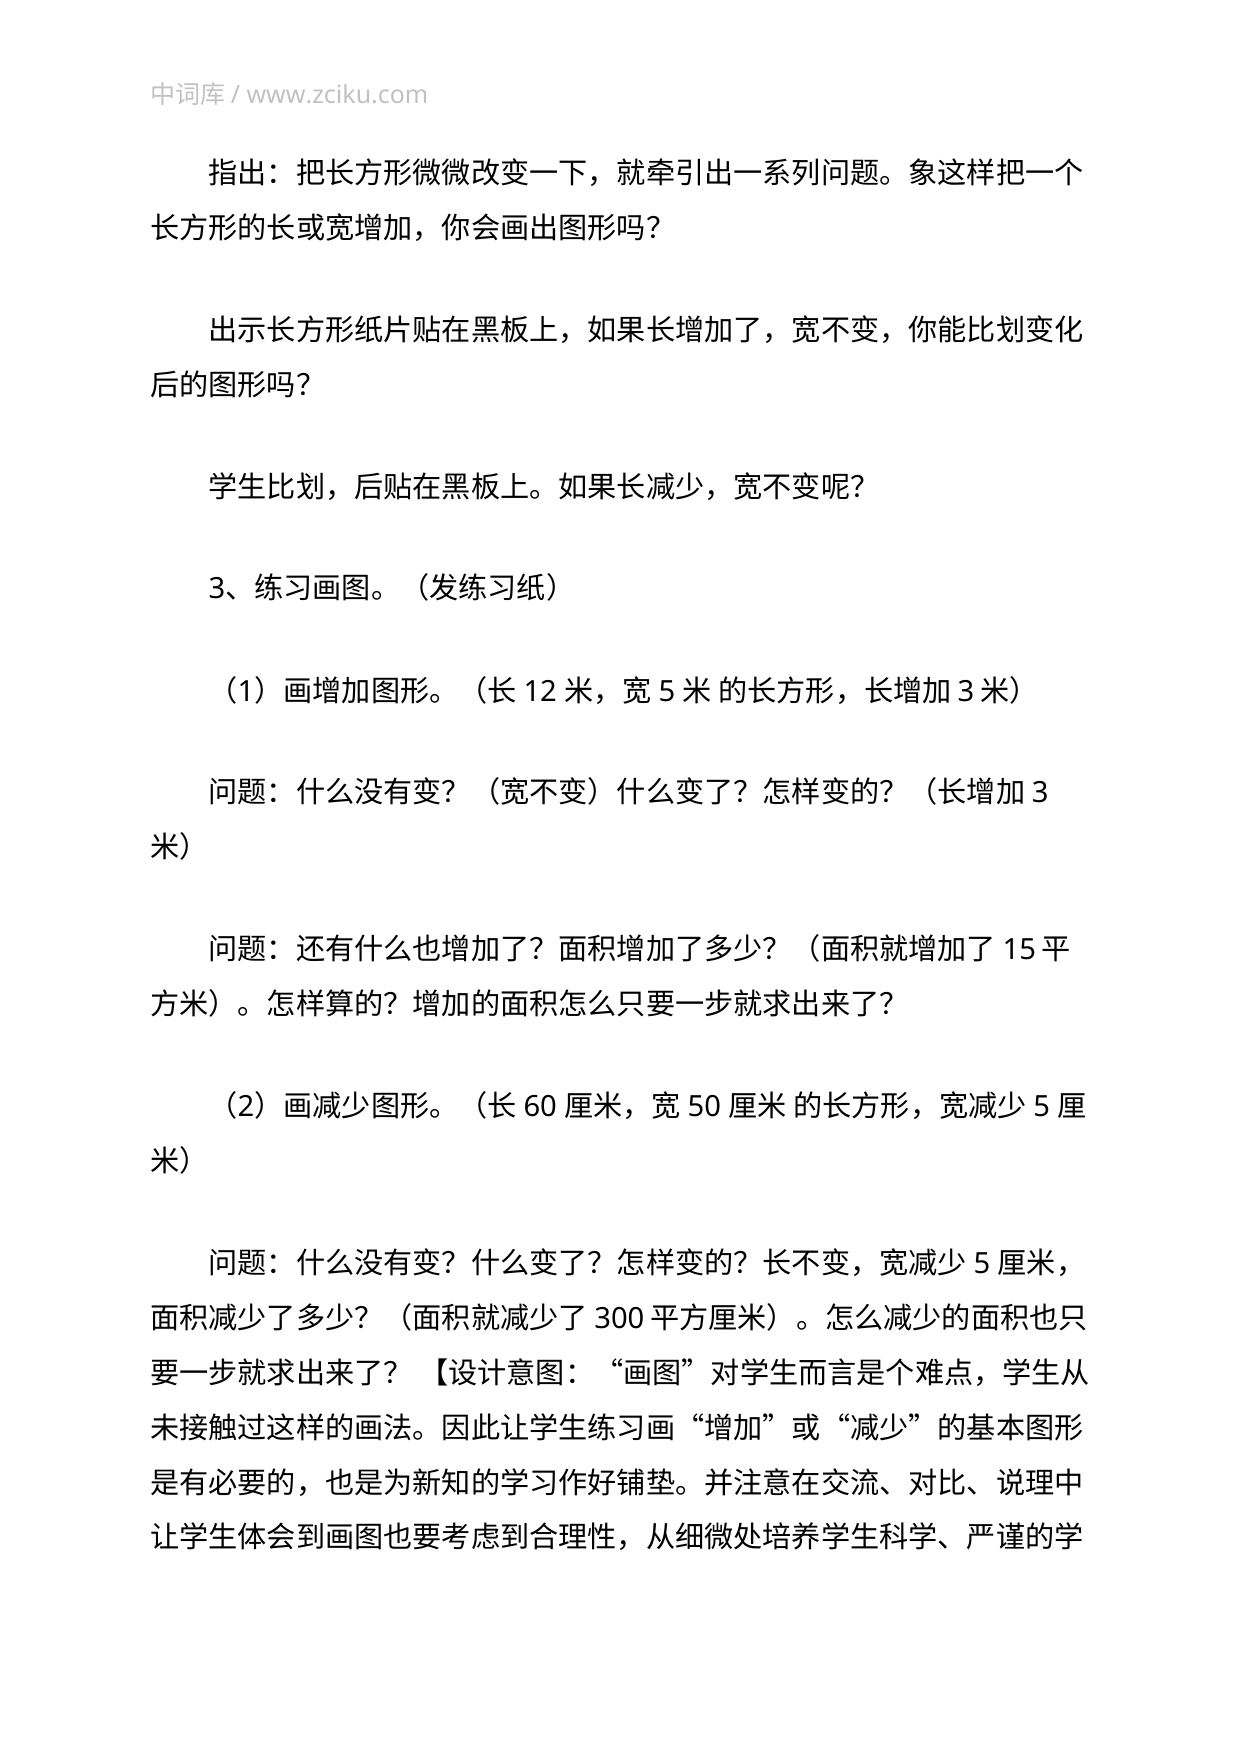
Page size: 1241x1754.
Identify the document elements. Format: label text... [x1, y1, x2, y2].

text 出示长方形纸片贴在黑板上，如果长增加了，宽不变，你能比划变化后的图形吗？ [150, 307, 1090, 404]
text 指出：把长方形微微改变一下，就牵引出一系列问题。象这样把一个长方形的长或宽增加，你会画出图形吗？ [150, 150, 1090, 247]
text 问题：还有什么也增加了？面积增加了多少？（面积就增加了 15平方米）。怎样算的？增加的面积怎么只要一步就求出来了？ [150, 926, 1090, 1023]
text （2）画减少图形。（长 60 厘米，宽 50 厘米 的长方形，宽减少 5 厘米） [150, 1083, 1090, 1180]
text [150, 1239, 1090, 1556]
text 学生比划，后贴在黑板上。如果长减少，宽不变呢？ [150, 463, 1090, 506]
text 问题：什么没有变？（宽不变）什么变了？怎样变的？（长增加 3 米） [150, 769, 1090, 866]
text （1）画增加图形。（长 12 米，宽 5 米 的长方形，长增加3米） [150, 667, 1090, 709]
text 3、练习画图。（发练习纸） [150, 565, 1090, 607]
